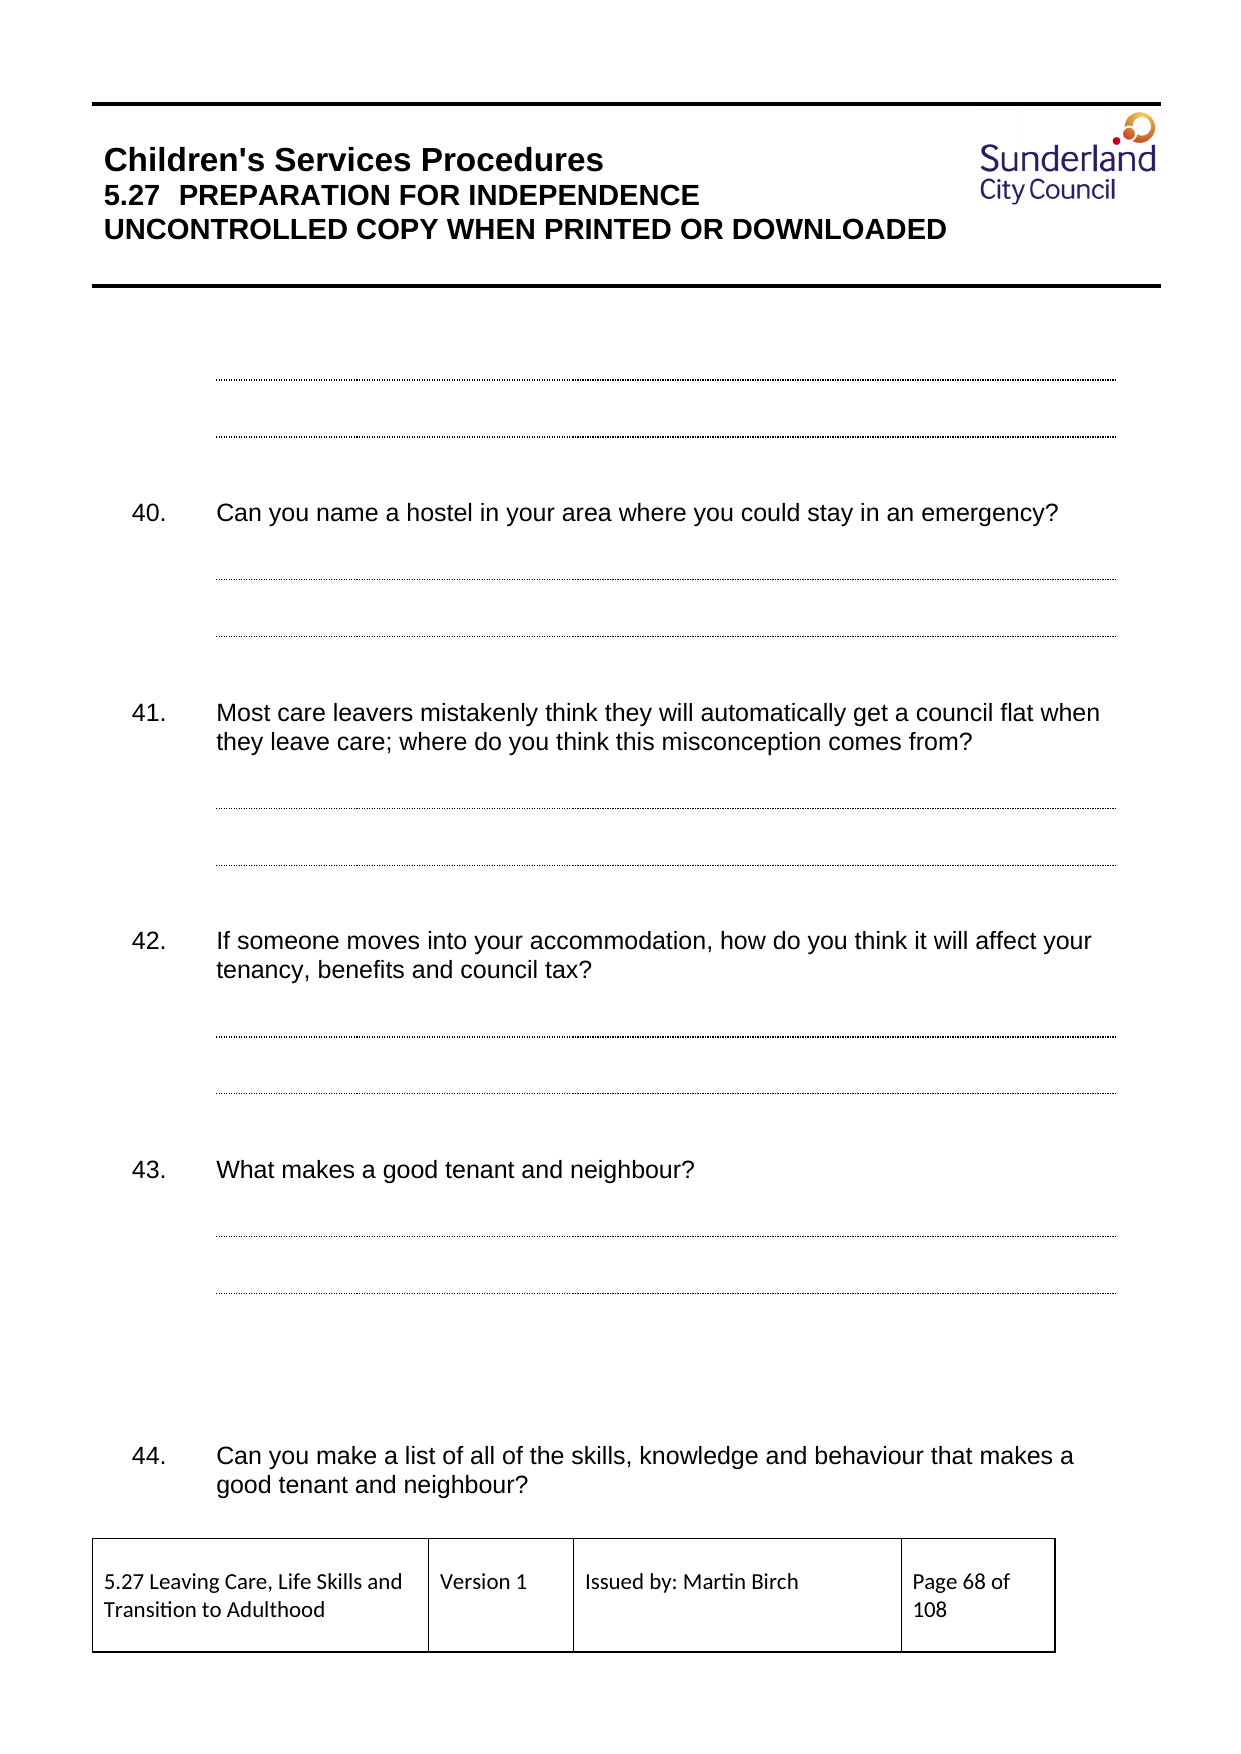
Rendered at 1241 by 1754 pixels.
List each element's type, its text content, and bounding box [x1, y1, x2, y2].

text 40. Can you name a hostel in your area where you could stay in an emergency? [132, 498, 1122, 527]
text 41. Most care leavers mistakenly think they will automatically get a council flat when they leave care; where do you think this misconception comes from? [132, 698, 1122, 755]
text 42. If someone moves into your accommodation, how do you think it will affect your tenancy, benefits and council tax? [132, 926, 1122, 984]
text 44. Can you make a list of all of the skills, knowledge and behaviour that makes a good tenant and neighbour? [132, 1441, 1122, 1498]
text 43. What makes a good tenant and neighbour? [132, 1155, 1122, 1183]
picture [975, 106, 1160, 210]
